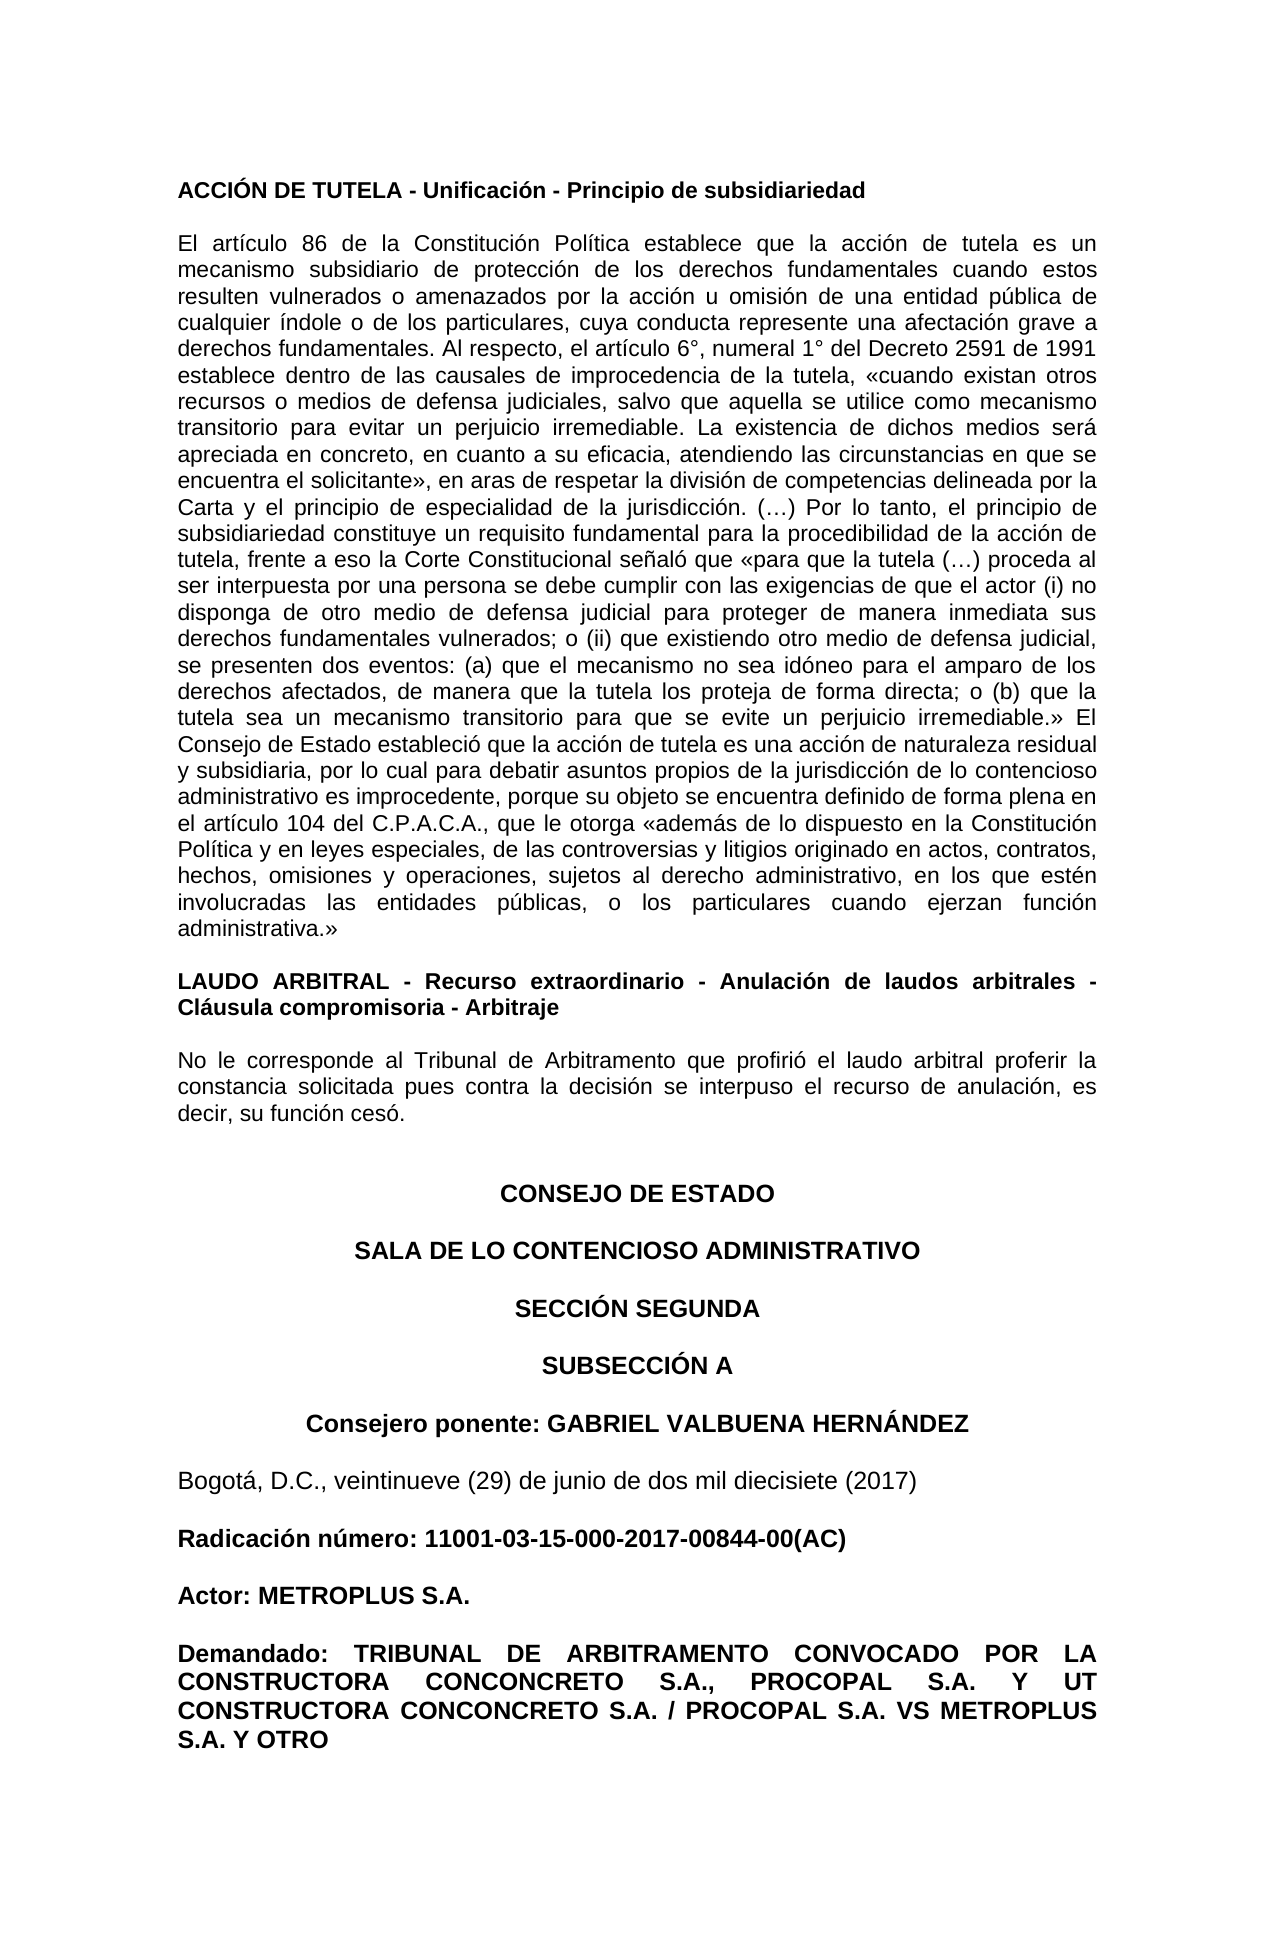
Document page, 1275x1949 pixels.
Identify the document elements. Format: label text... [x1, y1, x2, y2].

text El artículo 86 de la Constitución Política establece que la acción de tutela es un mecanismo subsidiario de protección de los derechos fundamentales cuando estos resulten vulnerados o amenazados por la acción u omisión de una entidad pública de cualquier índole o de los particulares, cuya conducta represente una afectación grave a derechos fundamentales. Al respecto, el artículo 6°, numeral 1° del Decreto 2591 de 1991 establece dentro de las causales de improcedencia de la tutela, «cuando existan otros recursos o medios de defensa judiciales, salvo que aquella se utilice como mecanismo transitorio para evitar un perjuicio irremediable. La existencia de dichos medios será apreciada en concreto, en cuanto a su eficacia, atendiendo las circunstancias en que se encuentra el solicitante», en aras de respetar la división de competencias delineada por la Carta y el principio de especialidad de la jurisdicción. (…) Por lo tanto, el principio de subsidiariedad constituye un requisito fundamental para la procedibilidad de la acción de tutela, frente a eso la Corte Constitucional señaló que «para que la tutela (…) proceda al ser interpuesta por una persona se debe cumplir con las exigencias de que el actor (i) no disponga de otro medio de defensa judicial para proteger de manera inmediata sus derechos fundamentales vulnerados; o (ii) que existiendo otro medio de defensa judicial, se presenten dos eventos: (a) que el mecanismo no sea idóneo para el amparo de los derechos afectados, de manera que la tutela los proteja de forma directa; o (b) que la tutela sea un mecanismo transitorio para que se evite un perjuicio irremediable.» El Consejo de Estado estableció que la acción de tutela es una acción de naturaleza residual y subsidiaria, por lo cual para debatir asuntos propios de la jurisdicción de lo contencioso administrativo es improcedente, porque su objeto se encuentra definido de forma plena en el artículo 104 del C.P.A.C.A., que le otorga «además de lo dispuesto en la Constitución Política y en leyes especiales, de las controversias y litigios originado en actos, contratos, hechos, omisiones y operaciones, sujetos al derecho administrativo, en los que estén involucradas las entidades públicas, o los particulares cuando ejerzan función administrativa.» [177, 230, 1098, 941]
text SECCIÓN SEGUNDA [177, 1294, 1098, 1322]
text No le corresponde al Tribunal de Arbitramento que profirió el laudo arbitral proferir la constancia solicitada pues contra la decisión se interpuso el recurso de anulación, es decir, su función cesó. [177, 1047, 1098, 1126]
text LAUDO ARBITRAL - Recurso extraordinario - Anulación de laudos arbitrales - Cláusula compromisoria - Arbitraje [177, 968, 1098, 1021]
text Demandado: TRIBUNAL DE ARBITRAMENTO CONVOCADO POR LA CONSTRUCTORA CONCONCRETO S.A., PROCOPAL S.A. Y UT CONSTRUCTORA CONCONCRETO S.A. / PROCOPAL S.A. VS METROPLUS S.A. Y OTRO [177, 1639, 1098, 1754]
text SALA DE LO CONTENCIOSO ADMINISTRATIVO [177, 1236, 1098, 1265]
text ACCIÓN DE TUTELA - Unificación - Principio de subsidiariedad [177, 177, 1098, 203]
text Actor: METROPLUS S.A. [177, 1581, 1098, 1610]
text SUBSECCIÓN A [177, 1351, 1098, 1380]
text Consejero ponente: GABRIEL VALBUENA HERNÁNDEZ [177, 1409, 1098, 1437]
text CONSEJO DE ESTADO [177, 1179, 1098, 1207]
text Bogotá, D.C., veintinueve (29) de junio de dos mil diecisiete (2017) [177, 1466, 1098, 1495]
text Radicación número: 11001-03-15-000-2017-00844-00(AC) [177, 1524, 1098, 1552]
